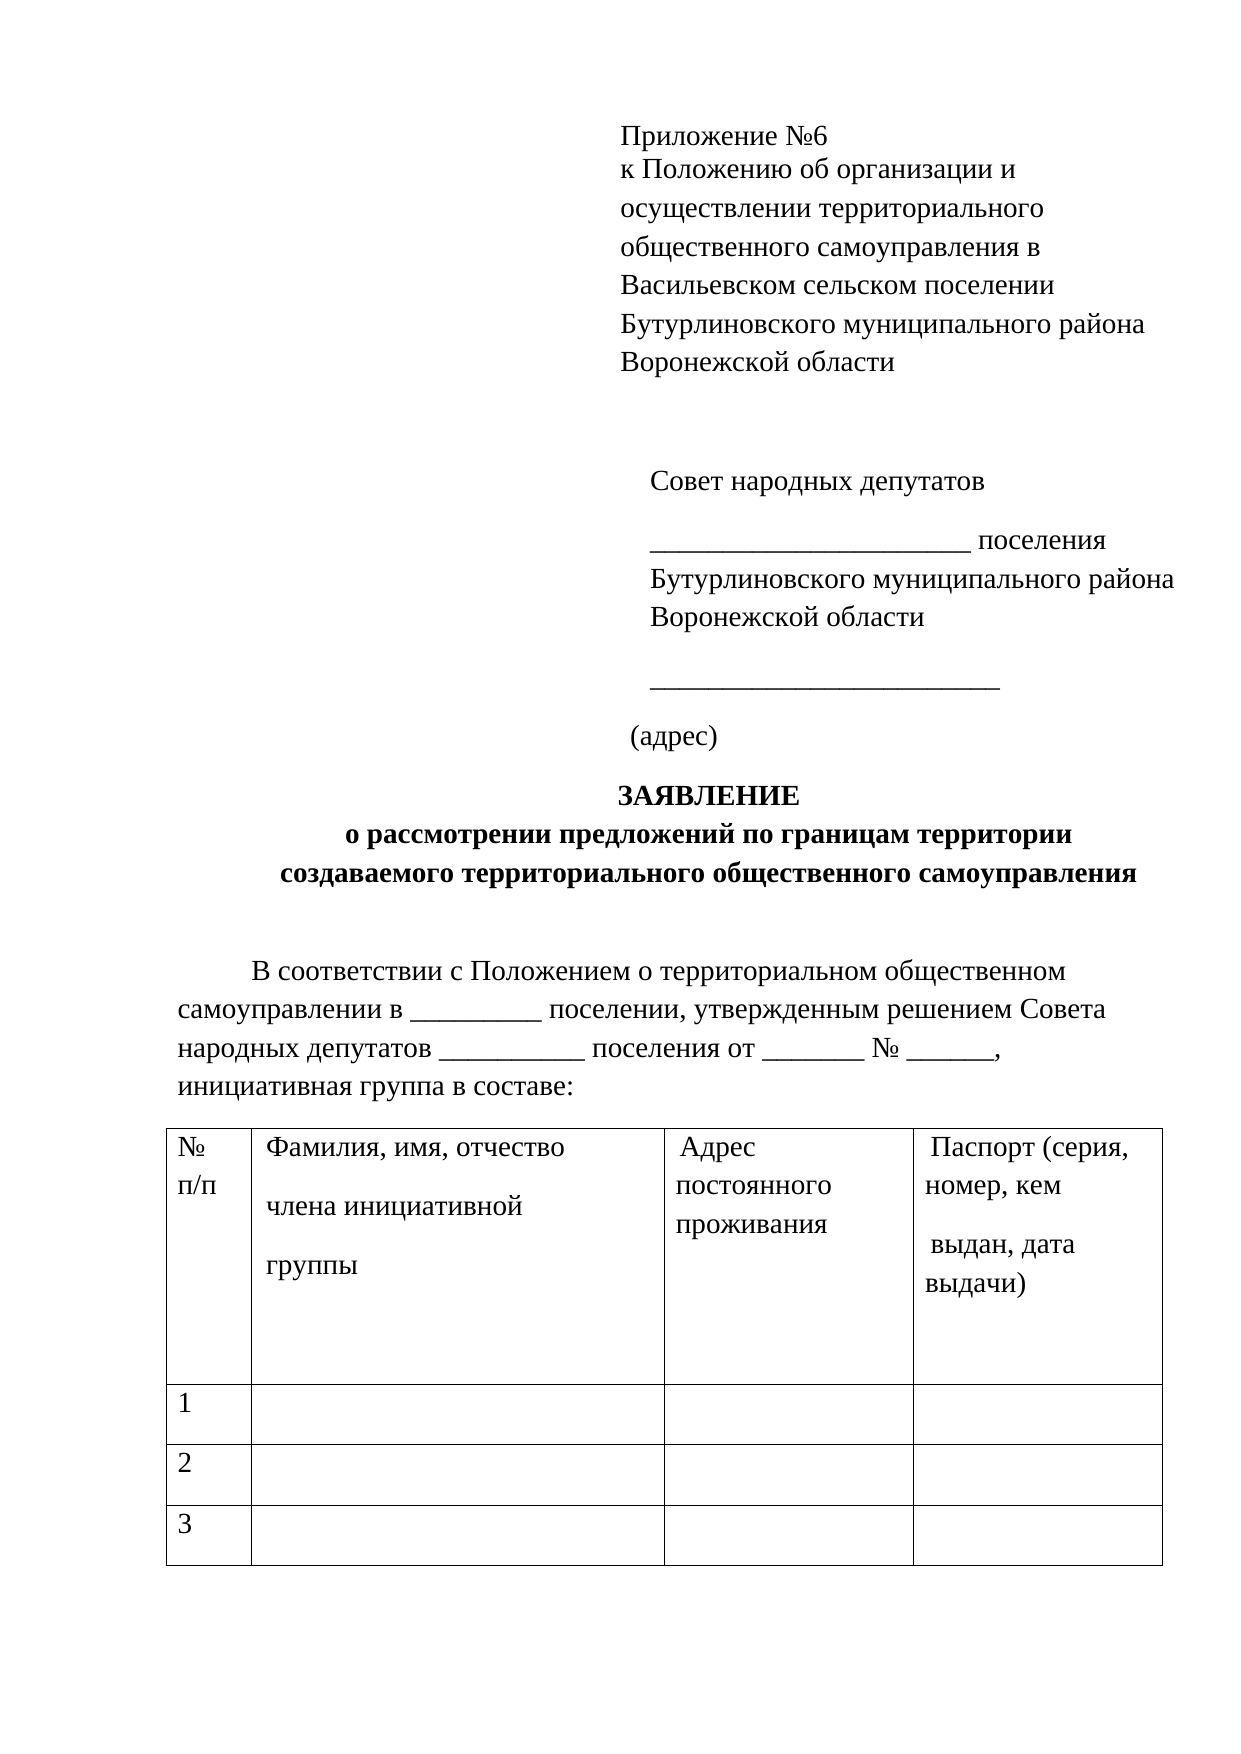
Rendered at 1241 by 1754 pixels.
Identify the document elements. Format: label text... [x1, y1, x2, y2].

text Совет народных депутатов [650, 463, 1181, 497]
table_cell [665, 1385, 913, 1444]
text ________________________ [177, 659, 1181, 692]
text о рассмотрении предложений по границам территории [177, 816, 1181, 850]
table_cell [252, 1385, 664, 1444]
table_header Фамилия, имя, отчество члена инициативной группы [252, 1129, 664, 1384]
text ______________________ поселения Бутурлиновского муниципального района Воронежской области [650, 522, 1181, 633]
text (адрес) [177, 718, 1181, 752]
table_cell [914, 1445, 1162, 1505]
table_cell [252, 1445, 664, 1505]
table_cell 1 [167, 1385, 251, 1444]
text к Положению об организации и осуществлении территориального общественного самоуправления в Васильевском сельском поселении Бутурлиновского муниципального района Воронежской области [620, 152, 1181, 378]
table_cell 3 [167, 1506, 251, 1565]
table_cell [914, 1506, 1162, 1565]
text создаваемого территориального общественного самоуправления [177, 855, 1181, 888]
table_header Паспорт (серия, номер, кем выдан, дата выдачи) [914, 1129, 1162, 1384]
table_cell [252, 1506, 664, 1565]
table_header Адрес постоянного проживания [665, 1129, 913, 1384]
table_cell [665, 1506, 913, 1565]
table_cell [914, 1385, 1162, 1444]
table_header № п/п [167, 1129, 251, 1384]
text ЗАЯВЛЕНИЕ [177, 778, 1181, 811]
text В соответствии с Положением о территориальном общественном самоуправлении в _________ поселении, утвержденным решением Совета народных депутатов __________ поселения от _______ № ______, инициативная группа в составе: [177, 953, 1181, 1102]
table_cell 2 [167, 1445, 251, 1505]
text Приложение №6 [620, 118, 1181, 152]
table_cell [665, 1445, 913, 1505]
